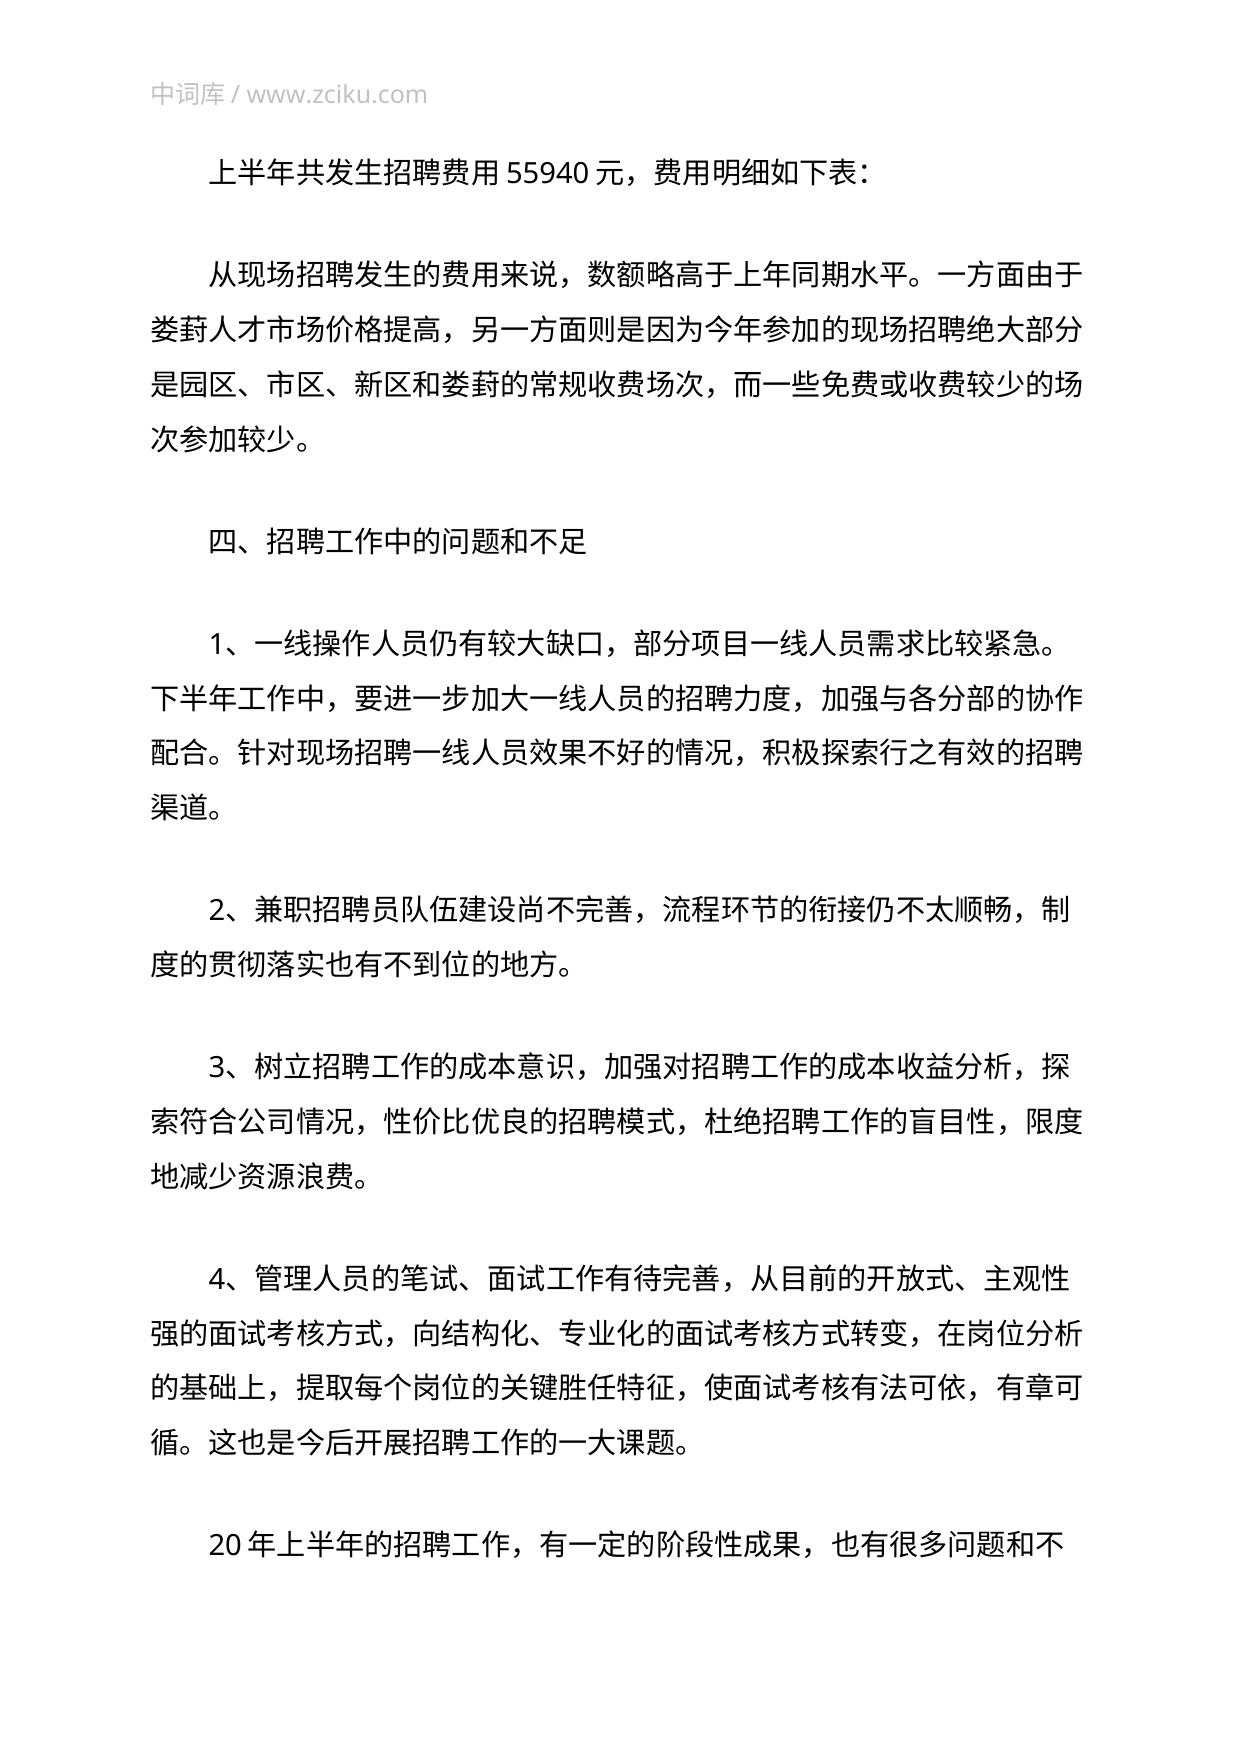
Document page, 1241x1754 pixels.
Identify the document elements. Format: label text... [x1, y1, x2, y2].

text 四、招聘工作中的问题和不足 [150, 518, 1090, 561]
text 4、管理人员的笔试、面试工作有待完善，从目前的开放式、主观性强的面试考核方式，向结构化、专业化的面试考核方式转变，在岗位分析的基础上，提取每个岗位的关键胜任特征，使面试考核有法可依，有章可循。这也是今后开展招聘工作的一大课题。 [150, 1255, 1090, 1462]
text 3、树立招聘工作的成本意识，加强对招聘工作的成本收益分析，探索符合公司情况，性价比优良的招聘模式，杜绝招聘工作的盲目性，限度地减少资源浪费。 [150, 1043, 1090, 1196]
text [150, 1522, 1090, 1564]
text 从现场招聘发生的费用来说，数额略高于上年同期水平。一方面由于娄葑人才市场价格提高，另一方面则是因为今年参加的现场招聘绝大部分是园区、市区、新区和娄葑的常规收费场次，而一些免费或收费较少的场次参加较少。 [150, 252, 1090, 459]
text 上半年共发生招聘费用55940元，费用明细如下表： [150, 150, 1090, 192]
text 2、兼职招聘员队伍建设尚不完善，流程环节的衔接仍不太顺畅，制度的贯彻落实也有不到位的地方。 [150, 887, 1090, 984]
text 1、一线操作人员仍有较大缺口，部分项目一线人员需求比较紧急。下半年工作中，要进一步加大一线人员的招聘力度，加强与各分部的协作配合。针对现场招聘一线人员效果不好的情况，积极探索行之有效的招聘渠道。 [150, 620, 1090, 827]
